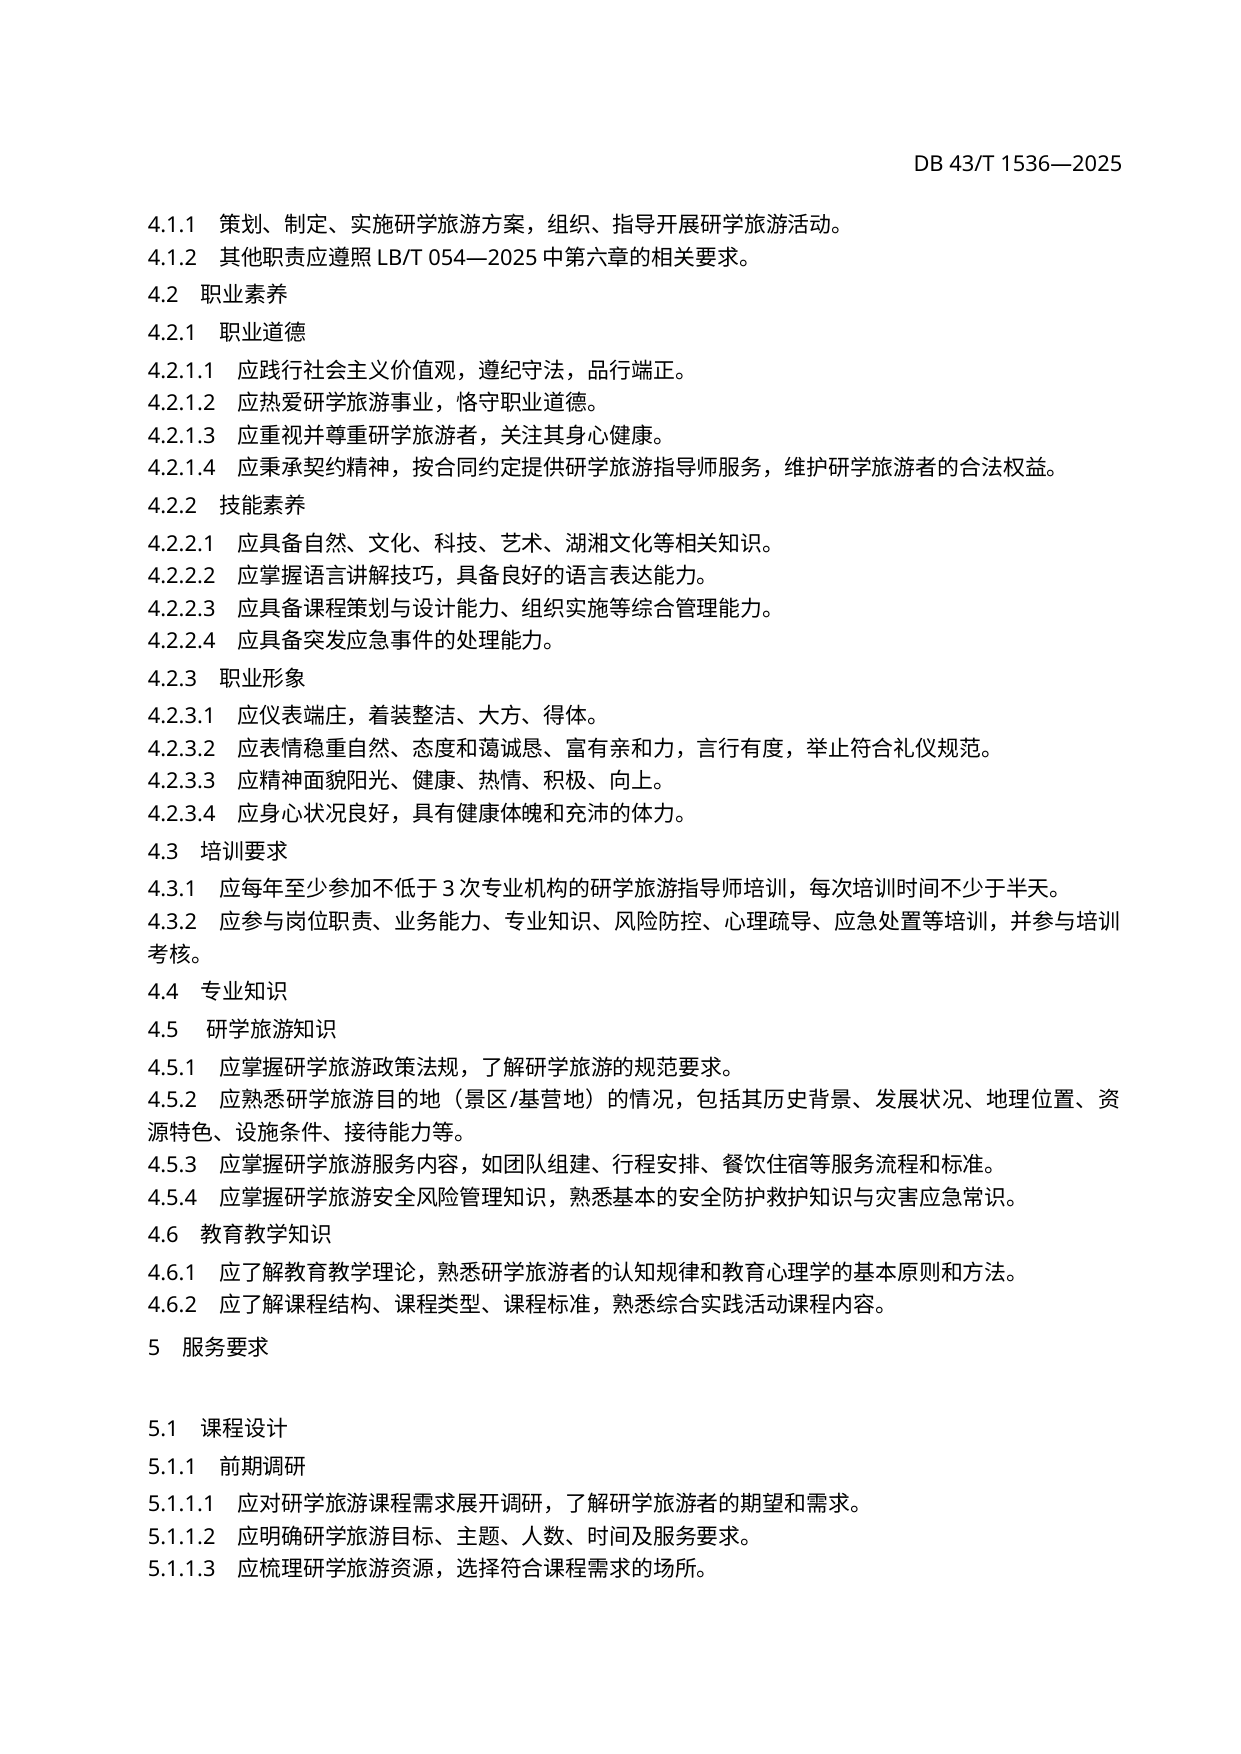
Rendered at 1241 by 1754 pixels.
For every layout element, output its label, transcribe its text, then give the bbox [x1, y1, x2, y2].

text 策划、制定、实施研学旅游方案，组织、指导开展研学旅游活动。 [148, 207, 1122, 239]
text 应了解教育教学理论，熟悉研学旅游者的认知规律和教育心理学的基本原则和方法。 [148, 1255, 1122, 1287]
text 职业道德 [148, 315, 1122, 347]
text 应践行社会主义价值观，遵纪守法，品行端正。 [148, 352, 1122, 385]
text 应对研学旅游课程需求展开调研，了解研学旅游者的期望和需求。 [148, 1486, 1122, 1519]
text 应了解课程结构、课程类型、课程标准，熟悉综合实践活动课程内容。 [148, 1287, 1122, 1320]
text 服务要求 [148, 1330, 1122, 1363]
text 教育教学知识 [148, 1217, 1122, 1249]
text 应掌握语言讲解技巧，具备良好的语言表达能力。 [148, 558, 1122, 590]
text 其他职责应遵照LB/T 054—2025中第六章的相关要求。 [148, 239, 1122, 272]
text 应秉承契约精神，按合同约定提供研学旅游指导师服务，维护研学旅游者的合法权益。 [148, 450, 1122, 482]
text 应熟悉研学旅游目的地（景区/基营地）的情况，包括其历史背景、发展状况、地理位置、资源特色、设施条件、接待能力等。 [148, 1082, 1122, 1147]
text 职业素养 [148, 277, 1122, 309]
text 应梳理研学旅游资源，选择符合课程需求的场所。 [148, 1551, 1122, 1584]
text 应热爱研学旅游事业，恪守职业道德。 [148, 385, 1122, 417]
text 专业知识 [148, 974, 1122, 1006]
text 应掌握研学旅游服务内容，如团队组建、行程安排、餐饮住宿等服务流程和标准。 [148, 1147, 1122, 1179]
text 应掌握研学旅游政策法规，了解研学旅游的规范要求。 [148, 1049, 1122, 1082]
text 应参与岗位职责、业务能力、专业知识、风险防控、心理疏导、应急处置等培训，并参与培训考核。 [148, 904, 1122, 969]
text 应掌握研学旅游安全风险管理知识，熟悉基本的安全防护救护知识与灾害应急常识。 [148, 1179, 1122, 1212]
text 应明确研学旅游目标、主题、人数、时间及服务要求。 [148, 1519, 1122, 1551]
text 应具备课程策划与设计能力、组织实施等综合管理能力。 [148, 590, 1122, 623]
text 研学旅游知识 [148, 1012, 1122, 1044]
text 应仪表端庄，着装整洁、大方、得体。 [148, 698, 1122, 731]
text 培训要求 [148, 833, 1122, 866]
text 应重视并尊重研学旅游者，关注其身心健康。 [148, 417, 1122, 450]
text 应具备突发应急事件的处理能力。 [148, 623, 1122, 655]
text 技能素养 [148, 488, 1122, 520]
text 应每年至少参加不低于3次专业机构的研学旅游指导师培训，每次培训时间不少于半天。 [148, 871, 1122, 904]
text 职业形象 [148, 661, 1122, 693]
text 前期调研 [148, 1448, 1122, 1481]
text 应身心状况良好，具有健康体魄和充沛的体力。 [148, 796, 1122, 828]
text 应表情稳重自然、态度和蔼诚恳、富有亲和力，言行有度，举止符合礼仪规范。 [148, 731, 1122, 763]
text 应精神面貌阳光、健康、热情、积极、向上。 [148, 763, 1122, 796]
text 应具备自然、文化、科技、艺术、湖湘文化等相关知识。 [148, 525, 1122, 558]
text 课程设计 [148, 1411, 1122, 1443]
